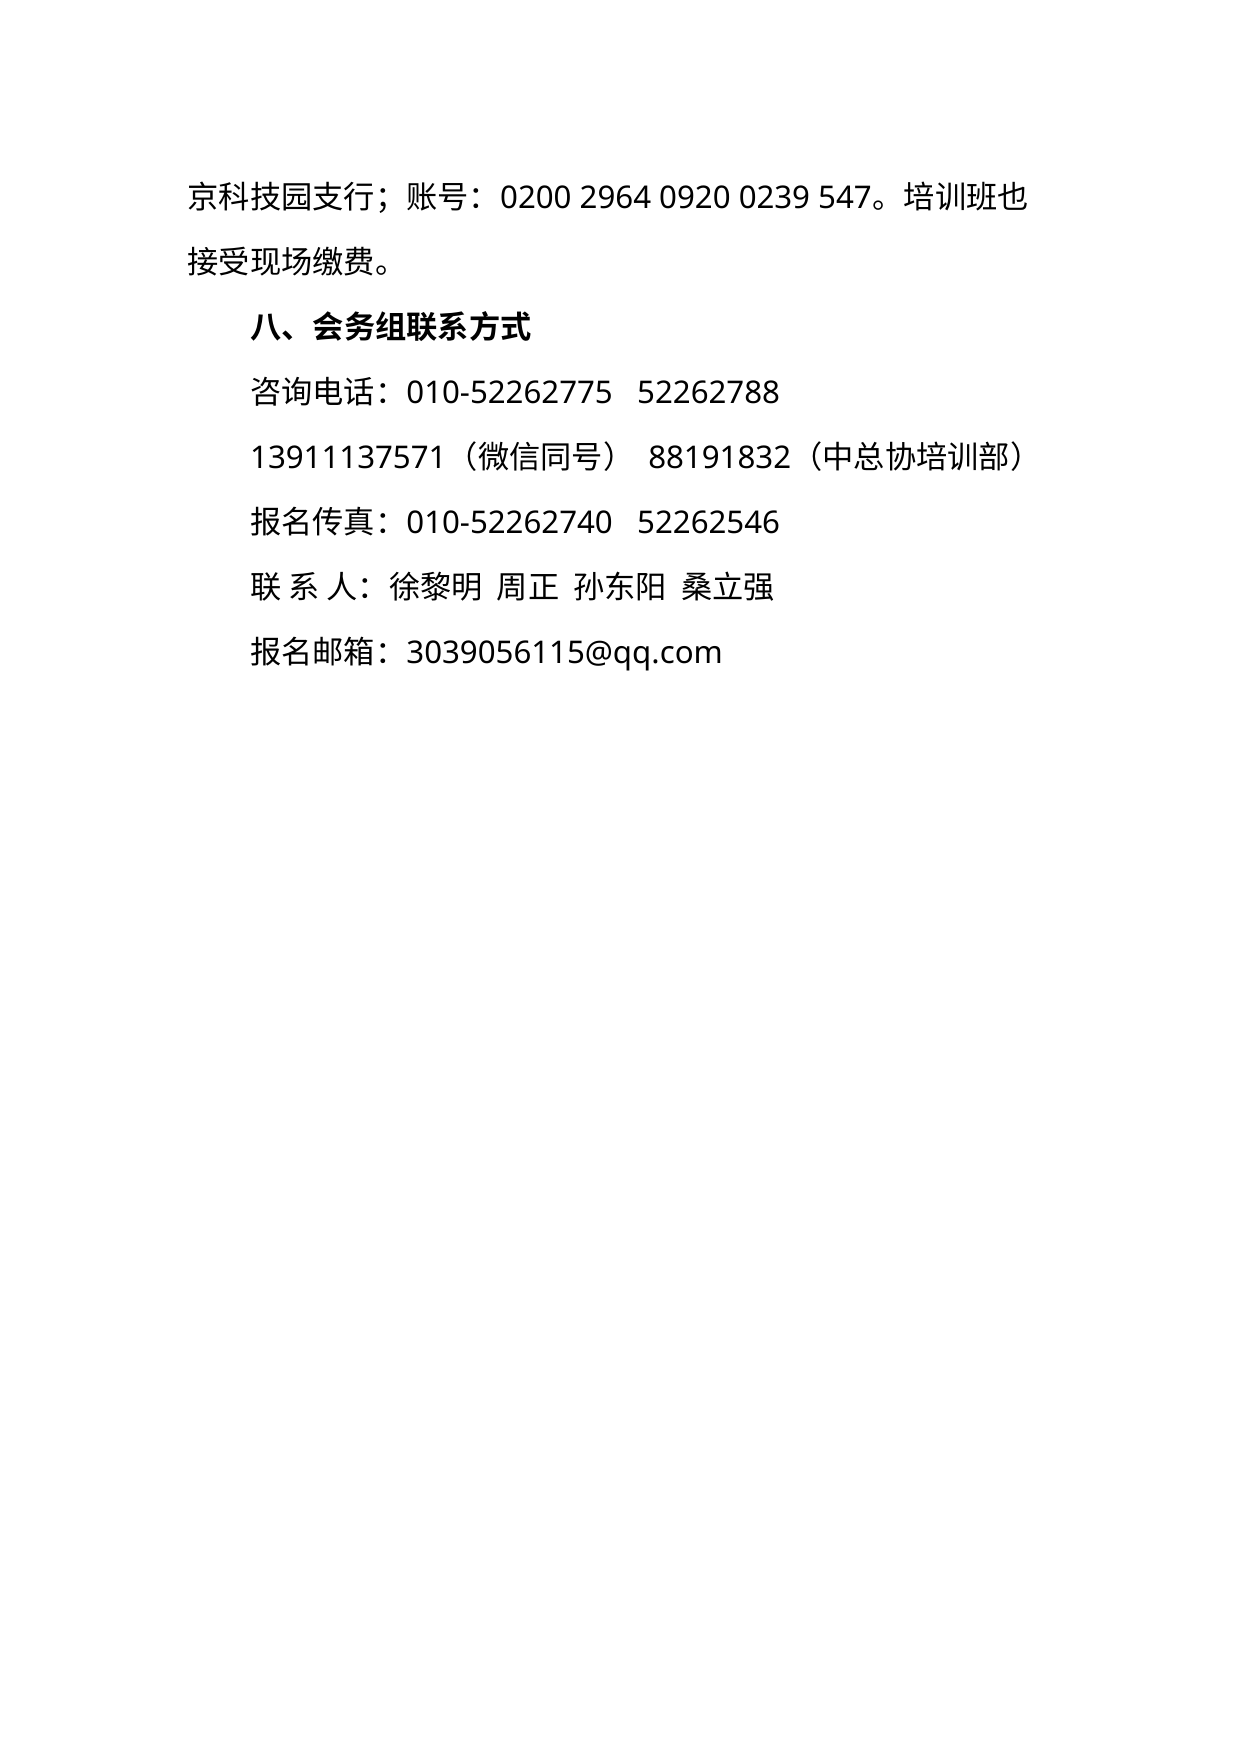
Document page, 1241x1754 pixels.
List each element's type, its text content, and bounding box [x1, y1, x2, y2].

text 联 系 人：徐黎明 周正 孙东阳 桑立强 [187, 552, 1053, 617]
text 八、会务组联系方式 [187, 292, 1053, 357]
text 13911137571（微信同号） 88191832（中总协培训部） [187, 422, 1053, 487]
text 报名邮箱：3039056115@qq.com [187, 617, 1053, 682]
text 咨询电话：010-52262775 52262788 [187, 357, 1053, 422]
text 报名传真：010-52262740 52262546 [187, 487, 1053, 552]
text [187, 162, 1053, 292]
